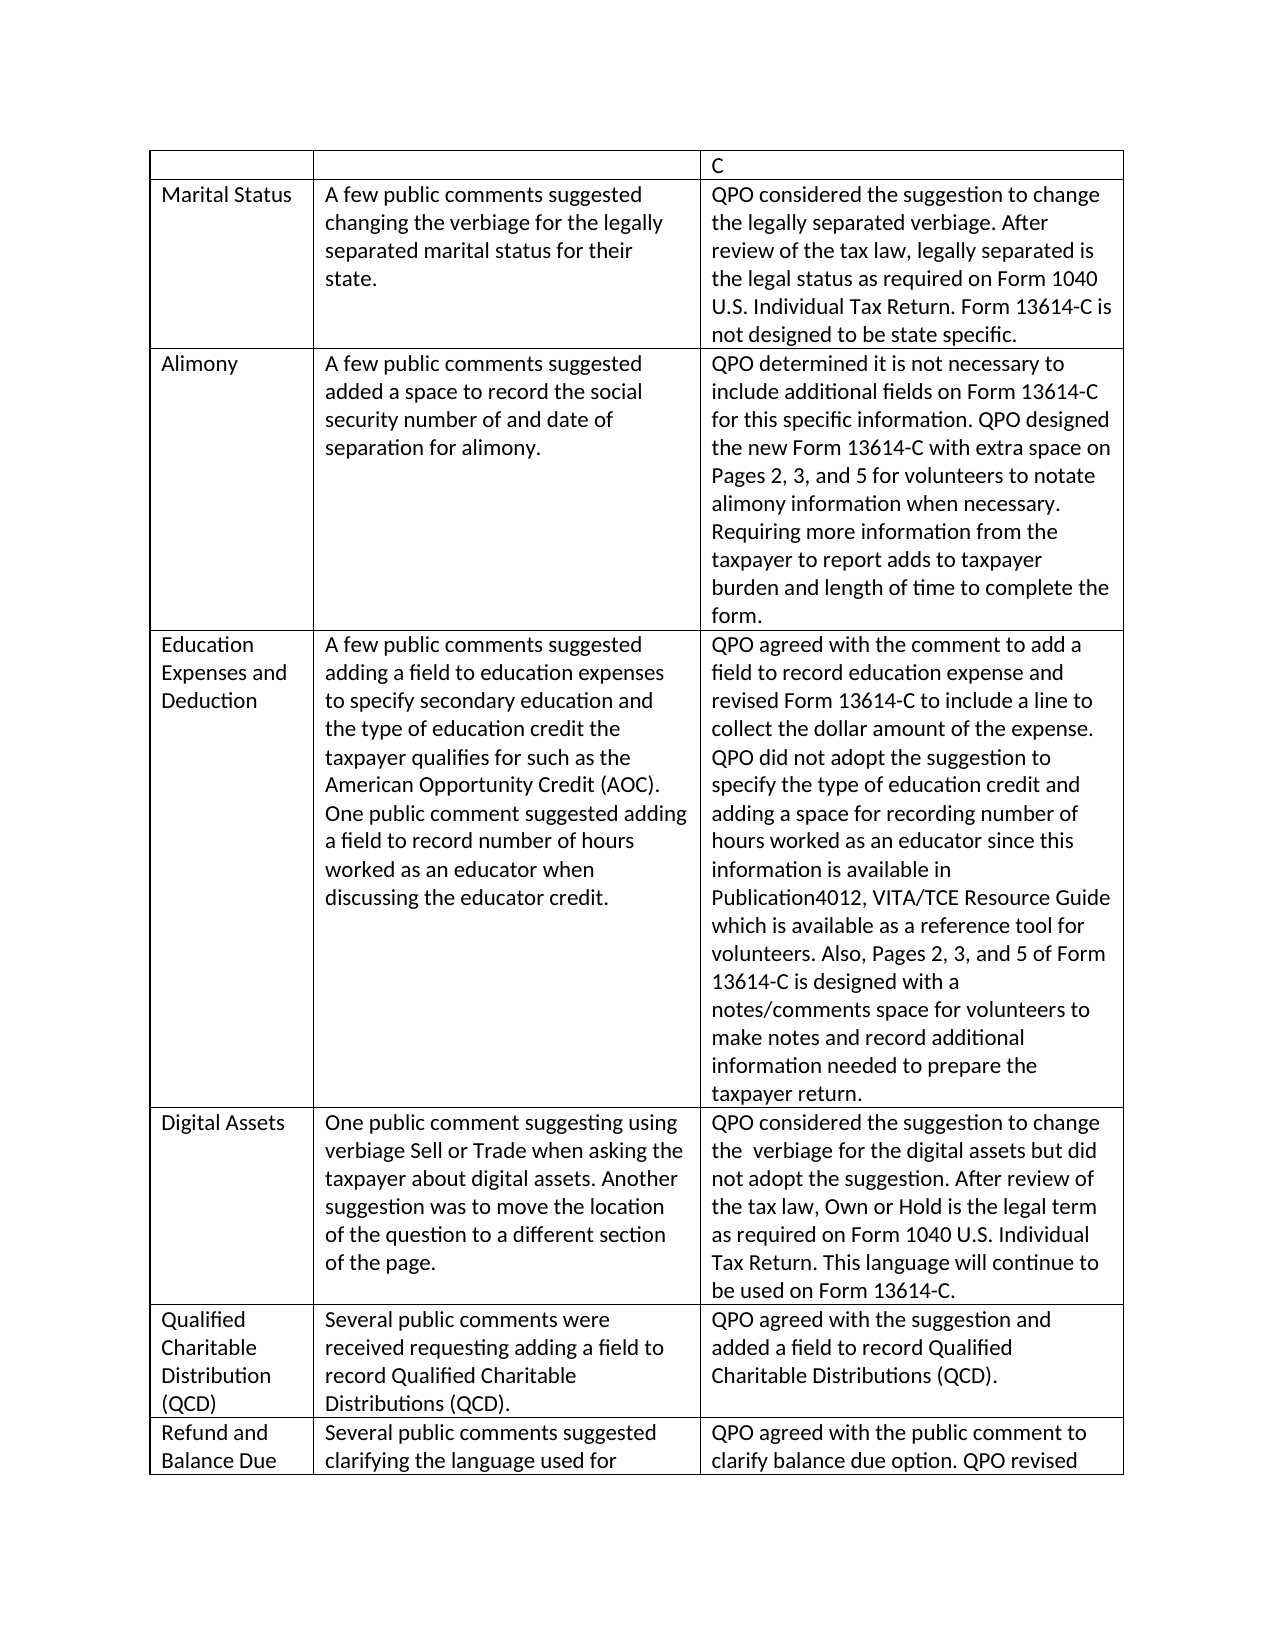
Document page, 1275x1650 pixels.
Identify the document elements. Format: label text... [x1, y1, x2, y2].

table_cell QPO agreed with the comment to add a field to record education expense and revised Form 13614-C to include a line to collect the dollar amount of the expense. QPO did not adopt the suggestion to specify the type of education credit and adding a space for recording number of hours worked as an educator since this information is available in Publication4012, VITA/TCE Resource Guide which is available as a reference tool for volunteers. Also, Pages 2, 3, and 5 of Form 13614-C is designed with a notes/comments space for volunteers to make notes and record additional information needed to prepare the taxpayer return. [701, 631, 1123, 1107]
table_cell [701, 151, 1123, 179]
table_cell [151, 151, 313, 179]
table_cell Digital Assets [151, 1108, 313, 1304]
table_cell QPO considered the suggestion to change the legally separated verbiage. After review of the tax law, legally separated is the legal status as required on Form 1040 U.S. Individual Tax Return. Form 13614-C is not designed to be state specific. [701, 180, 1123, 348]
table_cell Several public comments were received requesting adding a field to record Qualified Charitable Distributions (QCD). [314, 1305, 700, 1417]
table_cell A few public comments suggested added a space to record the social security number of and date of separation for alimony. [314, 349, 700, 629]
table_cell QPO considered the suggestion to change the verbiage for the digital assets but did not adopt the suggestion. After review of the tax law, Own or Hold is the legal term as required on Form 1040 U.S. Individual Tax Return. This language will continue to be used on Form 13614-C. [701, 1108, 1123, 1304]
table_cell Education Expenses and Deduction [151, 631, 313, 1107]
table_cell One public comment suggesting using verbiage Sell or Trade when asking the taxpayer about digital assets. Another suggestion was to move the location of the question to a different section of the page. [314, 1108, 700, 1304]
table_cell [314, 1418, 700, 1474]
table_cell QPO determined it is not necessary to include additional fields on Form 13614-C for this specific information. QPO designed the new Form 13614-C with extra space on Pages 2, 3, and 5 for volunteers to notate alimony information when necessary. Requiring more information from the taxpayer to report adds to taxpayer burden and length of time to complete the form. [701, 349, 1123, 629]
table_cell A few public comments suggested changing the verbiage for the legally separated marital status for their state. [314, 180, 700, 348]
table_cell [701, 1418, 1123, 1474]
table_cell A few public comments suggested adding a field to education expenses to specify secondary education and the type of education credit the taxpayer qualifies for such as the American Opportunity Credit (AOC). One public comment suggested adding a field to record number of hours worked as an educator when discussing the educator credit. [314, 631, 700, 1107]
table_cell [151, 1418, 313, 1474]
table_cell Qualified Charitable Distribution (QCD) [151, 1305, 313, 1417]
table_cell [314, 151, 700, 179]
table_cell Marital Status [151, 180, 313, 348]
table_cell QPO agreed with the suggestion and added a field to record Qualified Charitable Distributions (QCD). [701, 1305, 1123, 1417]
table_cell Alimony [151, 349, 313, 629]
